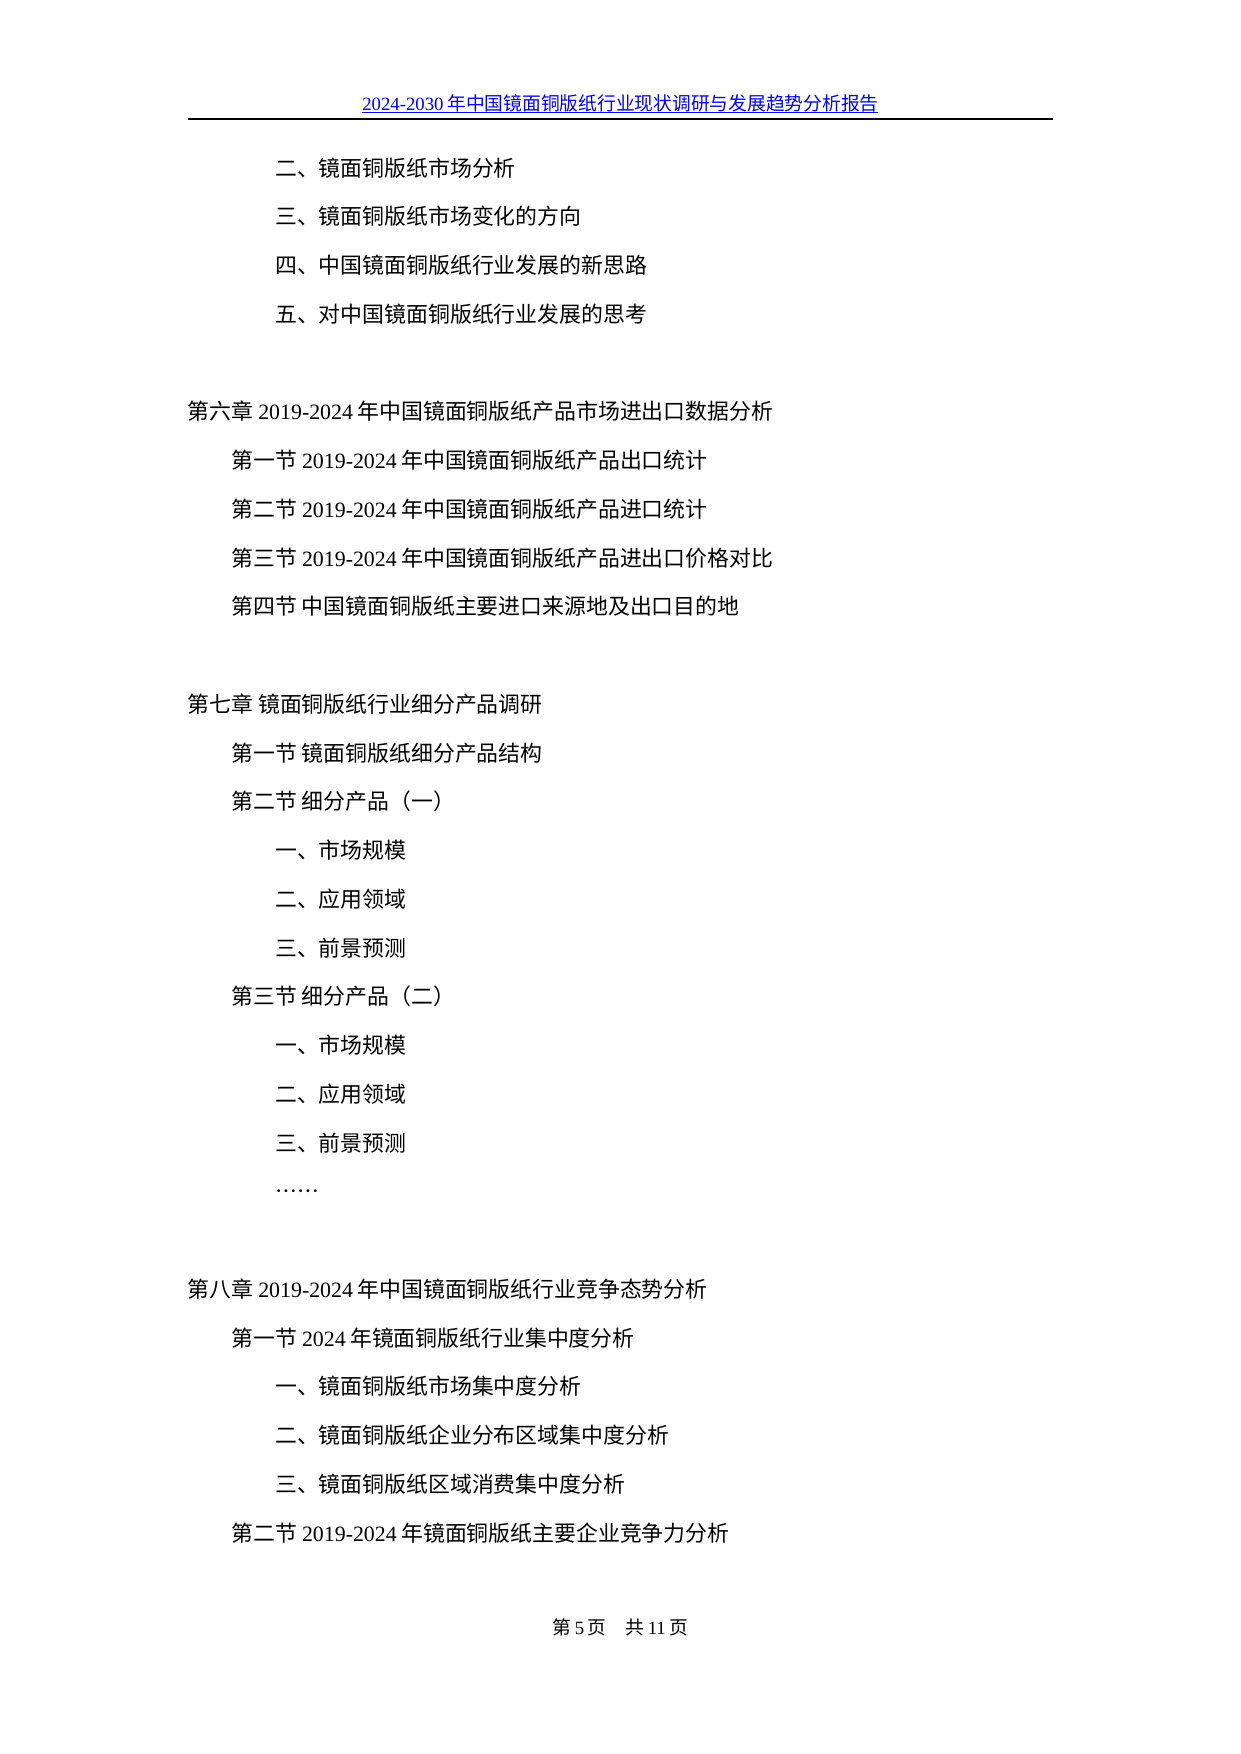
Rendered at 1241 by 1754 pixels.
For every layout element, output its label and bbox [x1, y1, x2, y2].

text [187, 150, 1053, 1548]
